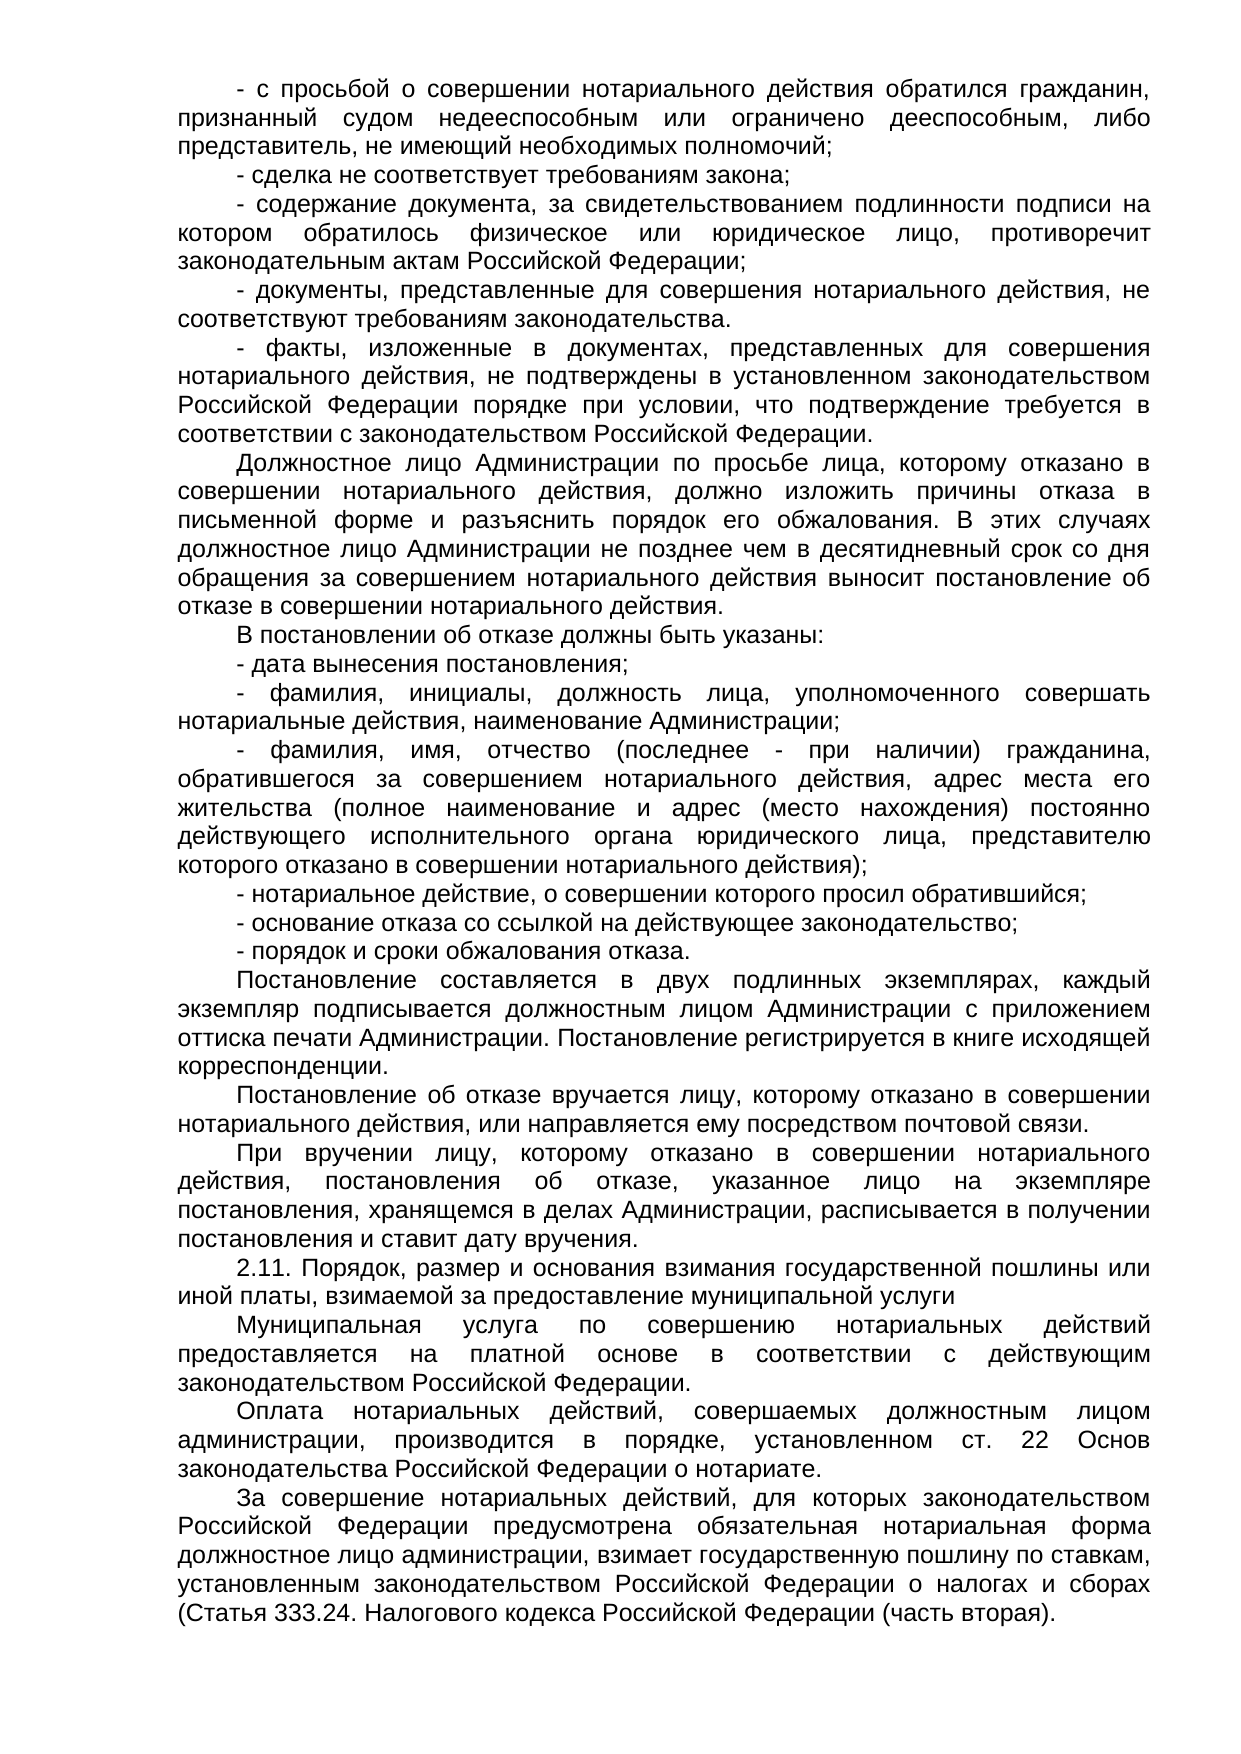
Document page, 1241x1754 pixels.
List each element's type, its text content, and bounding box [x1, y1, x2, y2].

text - с просьбой о совершении нотариального действия обратился гражданин, признанный судом недееспособным или ограничено дееспособным, либо представитель, не имеющий необходимых полномочий; [177, 74, 1152, 160]
text В постановлении об отказе должны быть указаны: [177, 620, 1152, 649]
text При вручении лицу, которому отказано в совершении нотариального действия, постановления об отказе, указанное лицо на экземпляре постановления, хранящемся в делах Администрации, расписывается в получении постановления и ставит дату вручения. [177, 1138, 1152, 1253]
text - нотариальное действие, о совершении которого просил обратившийся; [177, 879, 1152, 908]
text Должностное лицо Администрации по просьбе лица, которому отказано в совершении нотариального действия, должно изложить причины отказа в письменной форме и разъяснить порядок его обжалования. В этих случаях должностное лицо Администрации не позднее чем в десятидневный срок со дня обращения за совершением нотариального действия выносит постановление об отказе в совершении нотариального действия. [177, 448, 1152, 620]
text - порядок и сроки обжалования отказа. [177, 936, 1152, 965]
text Постановление об отказе вручается лицу, которому отказано в совершении нотариального действия, или направляется ему посредством почтовой связи. [177, 1080, 1152, 1138]
text - документы, представленные для совершения нотариального действия, не соответствуют требованиям законодательства. [177, 275, 1152, 333]
text - фамилия, инициалы, должность лица, уполномоченного совершать нотариальные действия, наименование Администрации; [177, 678, 1152, 735]
text - фамилия, имя, отчество (последнее - при наличии) гражданина, обратившегося за совершением нотариального действия, адрес места его жительства (полное наименование и адрес (место нахождения) постоянно действующего исполнительного органа юридического лица, представителю которого отказано в совершении нотариального действия); [177, 735, 1152, 879]
text 2.11. Порядок, размер и основания взимания государственной пошлины или иной платы, взимаемой за предоставление муниципальной услуги [177, 1253, 1152, 1310]
text Муниципальная услуга по совершению нотариальных действий предоставляется на платной основе в соответствии с действующим законодательством Российской Федерации. [177, 1310, 1152, 1396]
text - факты, изложенные в документах, представленных для совершения нотариального действия, не подтверждены в установленном законодательством Российской Федерации порядке при условии, что подтверждение требуется в соответствии с законодательством Российской Федерации. [177, 333, 1152, 448]
text Постановление составляется в двух подлинных экземплярах, каждый экземпляр подписывается должностным лицом Администрации с приложением оттиска печати Администрации. Постановление регистрируется в книге исходящей корреспонденции. [177, 965, 1152, 1080]
text - основание отказа со ссылкой на действующее законодательство; [177, 908, 1152, 936]
text Оплата нотариальных действий, совершаемых должностным лицом администрации, производится в порядке, установленном ст. 22 Основ законодательства Российской Федерации о нотариате. [177, 1396, 1152, 1483]
text - содержание документа, за свидетельствованием подлинности подписи на котором обратилось физическое или юридическое лицо, противоречит законодательным актам Российской Федерации; [177, 189, 1152, 275]
text За совершение нотариальных действий, для которых законодательством Российской Федерации предусмотрена обязательная нотариальная форма должностное лицо администрации, взимает государственную пошлину по ставкам, установленным законодательством Российской Федерации о налогах и сборах (Статья 333.24. Налогового кодекса Российской Федерации (часть вторая). [177, 1483, 1152, 1626]
text - дата вынесения постановления; [177, 649, 1152, 678]
text - сделка не соответствует требованиям закона; [177, 160, 1152, 189]
